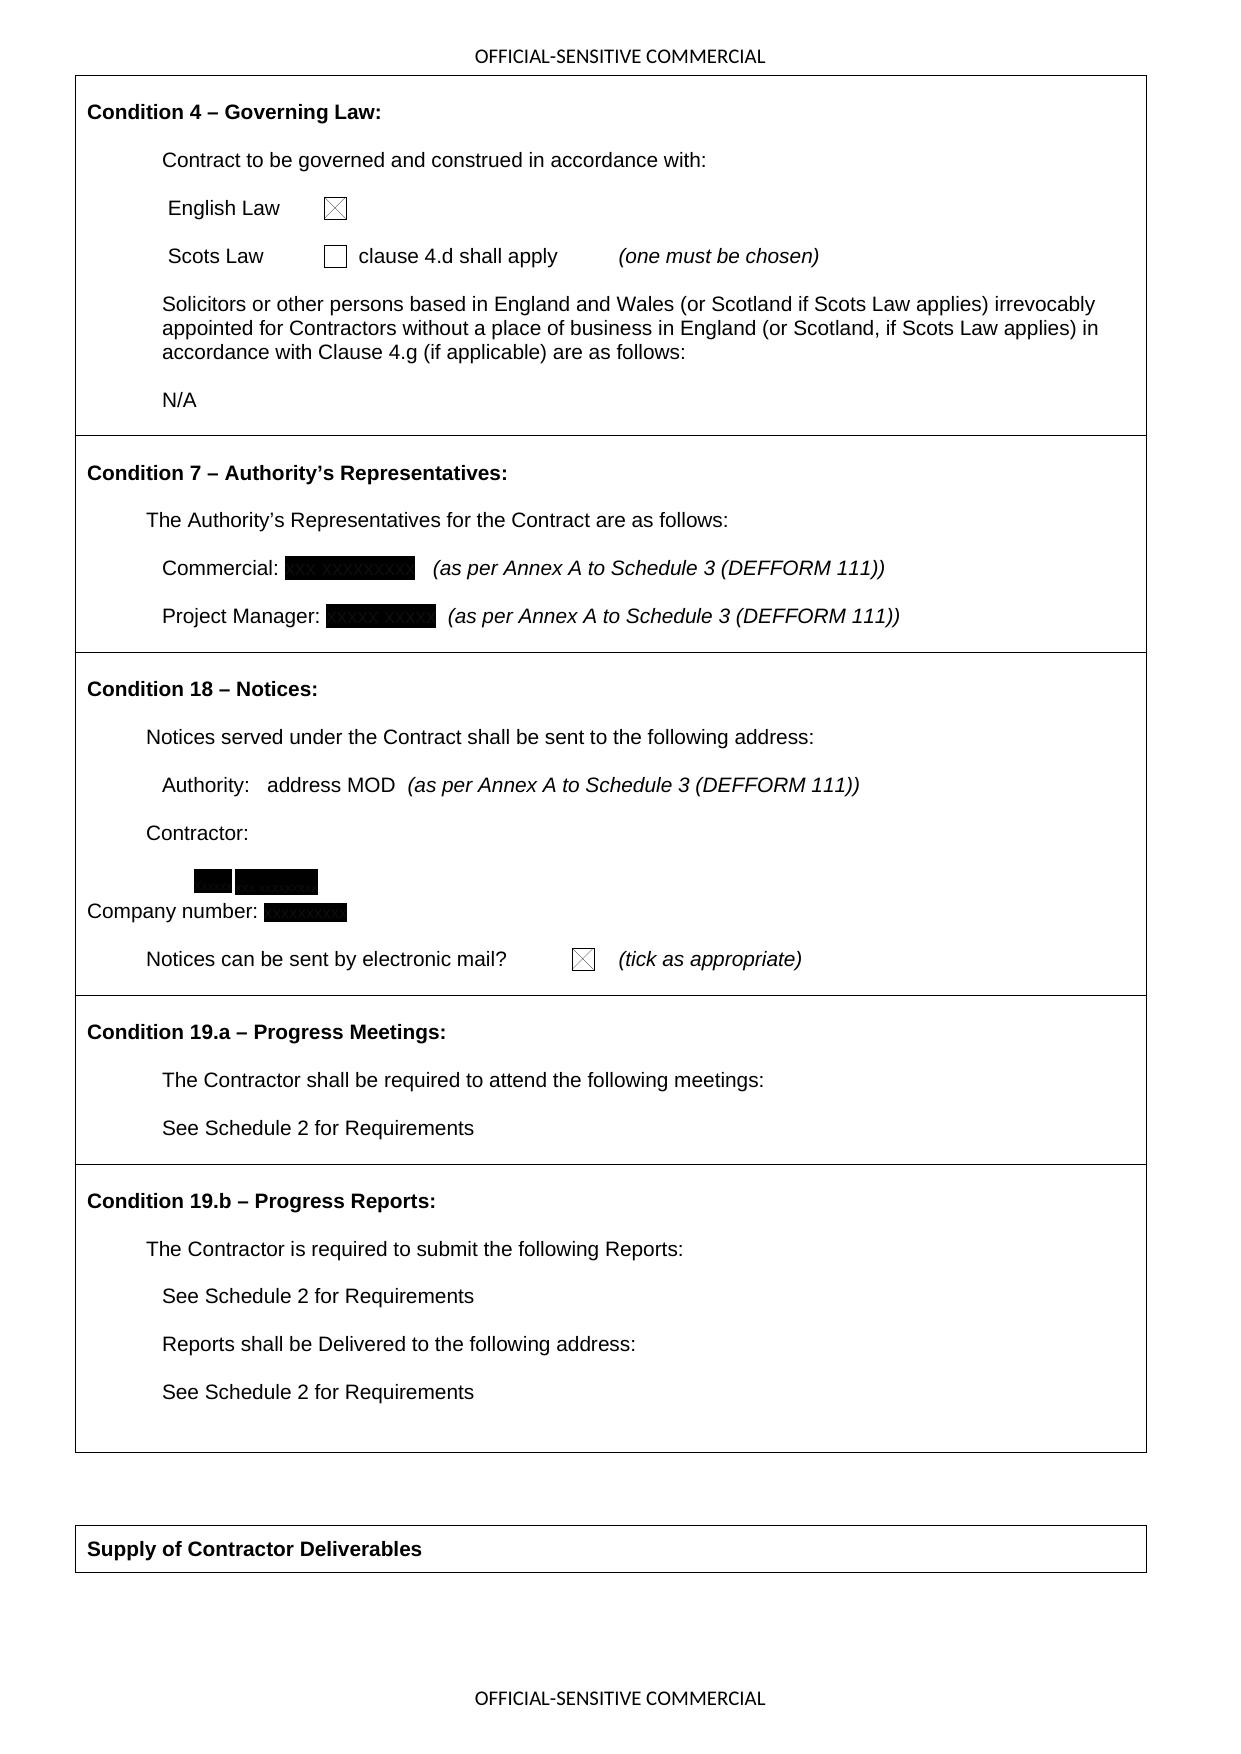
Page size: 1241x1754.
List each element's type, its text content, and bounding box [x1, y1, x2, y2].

table_cell Condition 19.a – Progress Meetings: The Contractor shall be required to attend the following meetings: See Schedule 2 for Requirements [76, 996, 1146, 1163]
table_cell Condition 18 – Notices: Notices served under the Contract shall be sent to the following address: Authority: address MOD (as per Annex A to Schedule 3 (DEFFORM 111)) Contractor: Xxxxxx xxx xxxxxxxxx Company number: xxxxxxxxxx Notices can be sent by electronic mail? (tick as appropriate) [76, 653, 1146, 995]
table_cell Condition 4 – Governing Law: Contract to be governed and construed in accordance with: English Law Scots Law clause 4.d shall apply (one must be chosen) Solicitors or other persons based in England and Wales (or Scotland if Scots Law applies) irrevocably appointed for Contractors without a place of business in England (or Scotland, if Scots Law applies) in accordance with Clause 4.g (if applicable) are as follows: N/A [76, 76, 1146, 435]
table_header Supply of Contractor Deliverables [76, 1526, 1146, 1572]
table_cell Condition 7 – Authority’s Representatives: The Authority’s Representatives for the Contract are as follows: Commercial: xxx xxxxxxxxx (as per Annex A to Schedule 3 (DEFFORM 111)) Project Manager: xxxxx xxxxx (as per Annex A to Schedule 3 (DEFFORM 111)) [76, 436, 1146, 652]
table_cell Condition 19.b – Progress Reports: The Contractor is required to submit the following Reports: See Schedule 2 for Requirements Reports shall be Delivered to the following address: See Schedule 2 for Requirements [76, 1165, 1146, 1452]
